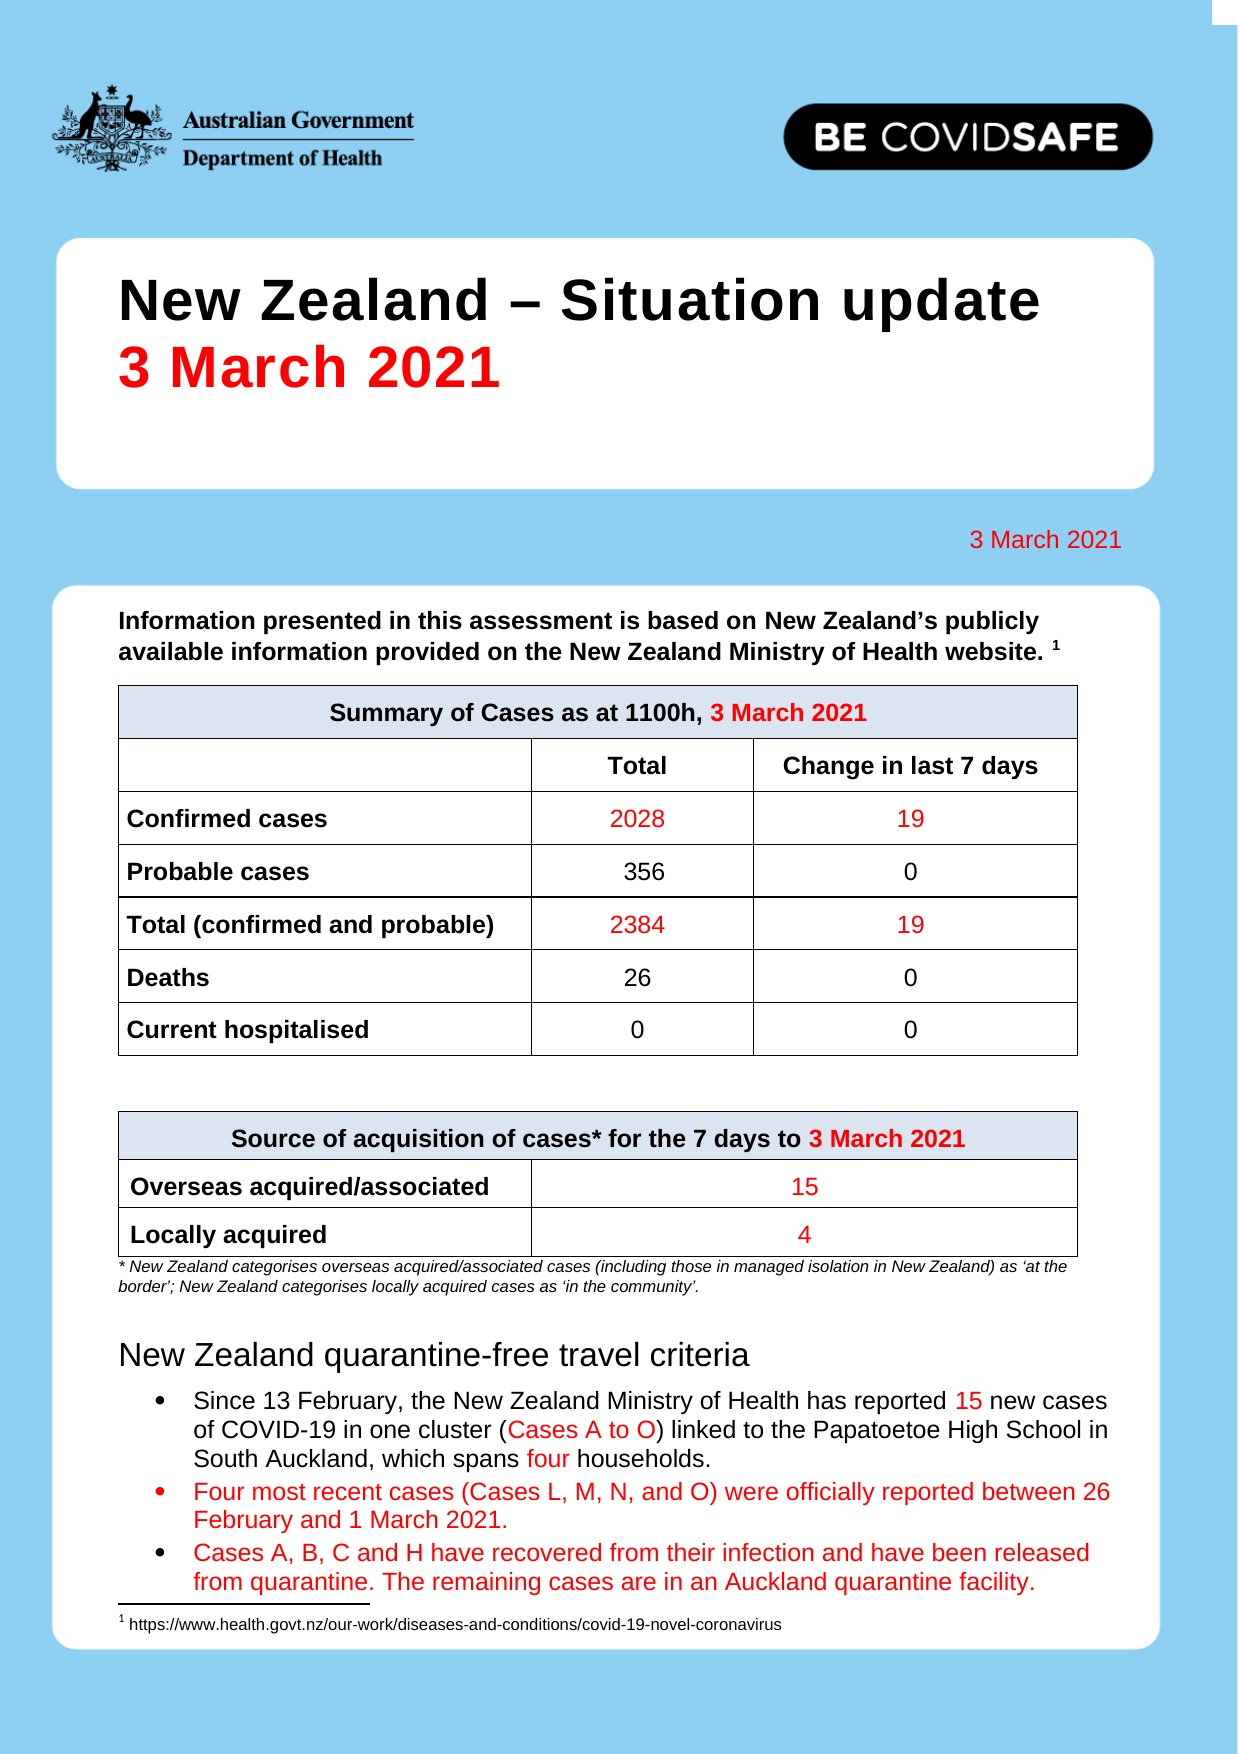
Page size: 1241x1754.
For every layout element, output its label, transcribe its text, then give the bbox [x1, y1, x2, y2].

table_cell Probable cases [119, 845, 531, 896]
table_cell 0 [532, 1003, 753, 1055]
table_header Summary of Cases as at 1100h, 3 March 2021 [119, 686, 1077, 738]
text * New Zealand categorises overseas acquired/associated cases (including those in managed isolation in New Zealand) as ‘at the border’; New Zealand categorises locally acquired cases as ‘in the community’. [118, 1257, 1122, 1296]
list Four most recent cases (Cases L, M, N, and O) were officially reported between 26 February and 1 March 2021. [156, 1477, 1122, 1534]
table_cell Confirmed cases [119, 792, 531, 843]
table_cell 2384 [532, 898, 753, 949]
table_cell Change in last 7 days [754, 739, 1077, 791]
table_cell 356 [532, 845, 753, 896]
table_header Source of acquisition of cases* for the 7 days to 3 March 2021 [119, 1112, 1077, 1159]
list Since 13 February, the New Zealand Ministry of Health has reported 15 new cases of COVID-19 in one cluster (Cases A to O) linked to the Papatoetoe High School in South Auckland, which spans four households. [156, 1386, 1122, 1472]
table_cell Deaths [119, 950, 531, 1002]
table_cell 26 [532, 950, 753, 1002]
table_cell Locally acquired [119, 1208, 531, 1256]
table_cell 19 [754, 898, 1077, 949]
table_cell 0 [754, 950, 1077, 1002]
text 3 March 2021 [118, 525, 1122, 554]
table_cell 2028 [532, 792, 753, 843]
table_cell 0 [754, 1003, 1077, 1055]
table_cell 0 [754, 845, 1077, 896]
table_cell [119, 739, 531, 791]
table_cell Overseas acquired/associated [119, 1160, 531, 1207]
table_cell Current hospitalised [119, 1003, 531, 1055]
table_cell Total [532, 739, 753, 791]
text Information presented in this assessment is based on New Zealand’s publicly available information provided on the New Zealand Ministry of Health website. [118, 606, 1122, 666]
table_cell Total (confirmed and probable) [119, 898, 531, 949]
table_cell 4 [532, 1208, 1077, 1256]
table_cell 15 [532, 1160, 1077, 1207]
list Cases A, B, C and H have recovered from their infection and have been released from quarantine. The remaining cases are in an Auckland quarantine facility. [156, 1538, 1122, 1596]
picture [0, 0, 1238, 1754]
table_cell 19 [754, 792, 1077, 843]
subtitle New Zealand – Situation update 3 March 2021 [118, 266, 1122, 400]
subtitle New Zealand quarantine-free travel criteria [118, 1335, 1122, 1373]
